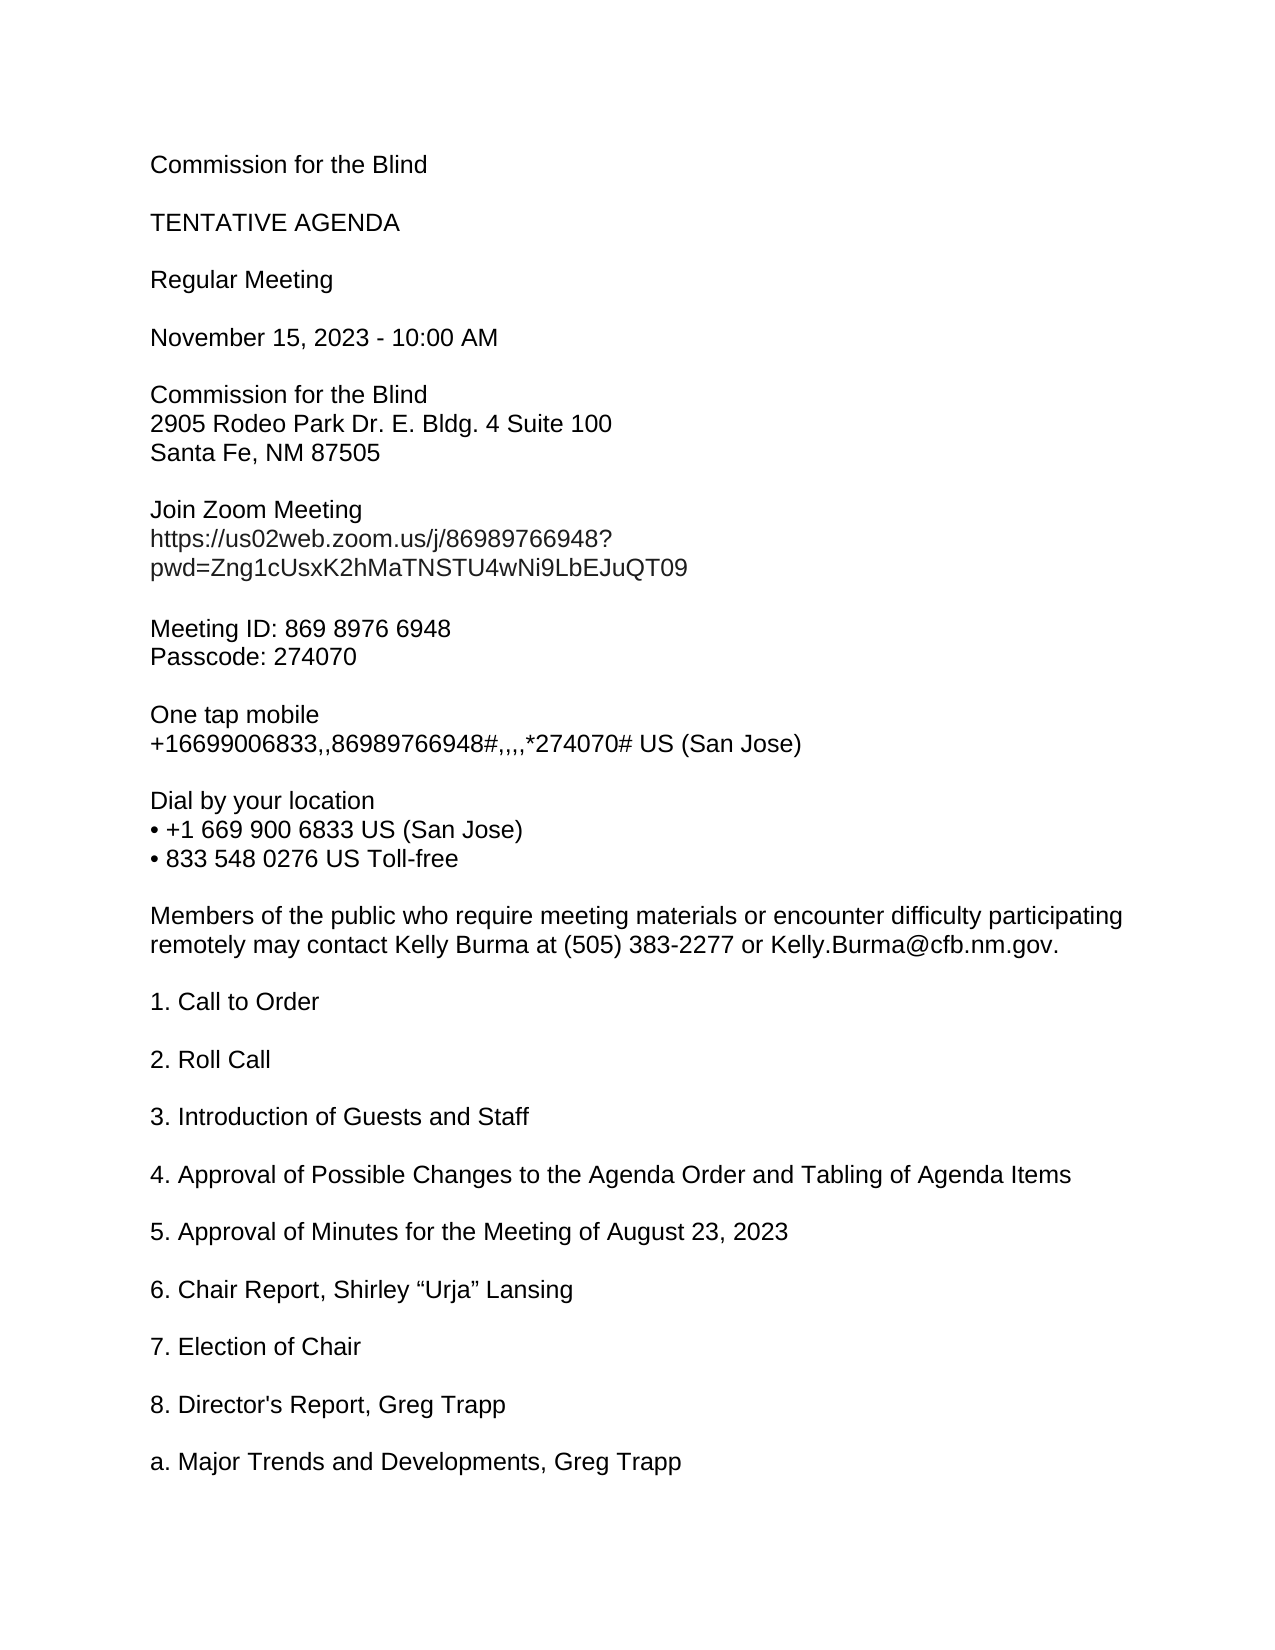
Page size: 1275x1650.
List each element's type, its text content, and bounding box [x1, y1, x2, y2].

text Santa Fe, NM 87505 [150, 437, 1125, 466]
text Members of the public who require meeting materials or encounter difficulty participating remotely may contact Kelly Burma at (505) 383-2277 or Kelly.Burma@cfb.nm.gov. [150, 901, 1125, 959]
text 1. Call to Order [150, 987, 1125, 1016]
text Commission for the Blind [150, 150, 1125, 179]
text 8. Director's Report, Greg Trapp [150, 1390, 1125, 1419]
text a. Major Trends and Developments, Greg Trapp [150, 1447, 1125, 1476]
text 2905 Rodeo Park Dr. E. Bldg. 4 Suite 100 [150, 409, 1125, 437]
text Commission for the Blind [150, 380, 1125, 409]
text Regular Meeting [150, 265, 1125, 294]
text 7. Election of Chair [150, 1332, 1125, 1361]
text 2. Roll Call [150, 1045, 1125, 1074]
text Join Zoom Meeting https://us02web.zoom.us/j/86989766948?pwd=Zng1cUsxK2hMaTNSTU4wNi9LbEJuQT09 Meeting ID: 869 8976 6948 Passcode: 274070 One tap mobile +16699006833,,86989766948#,,,,*274070# US (San Jose) Dial by your location • +1 669 900 6833 US (San Jose) • 833 548 0276 US Toll-free [150, 495, 1125, 872]
text 3. Introduction of Guests and Staff [150, 1102, 1125, 1131]
text TENTATIVE AGENDA [150, 207, 1125, 236]
text 4. Approval of Possible Changes to the Agenda Order and Tabling of Agenda Items [150, 1160, 1125, 1189]
text November 15, 2023 - 10:00 AM [150, 322, 1125, 351]
text 5. Approval of Minutes for the Meeting of August 23, 2023 [150, 1217, 1125, 1246]
text 6. Chair Report, Shirley “Urja” Lansing [150, 1275, 1125, 1304]
